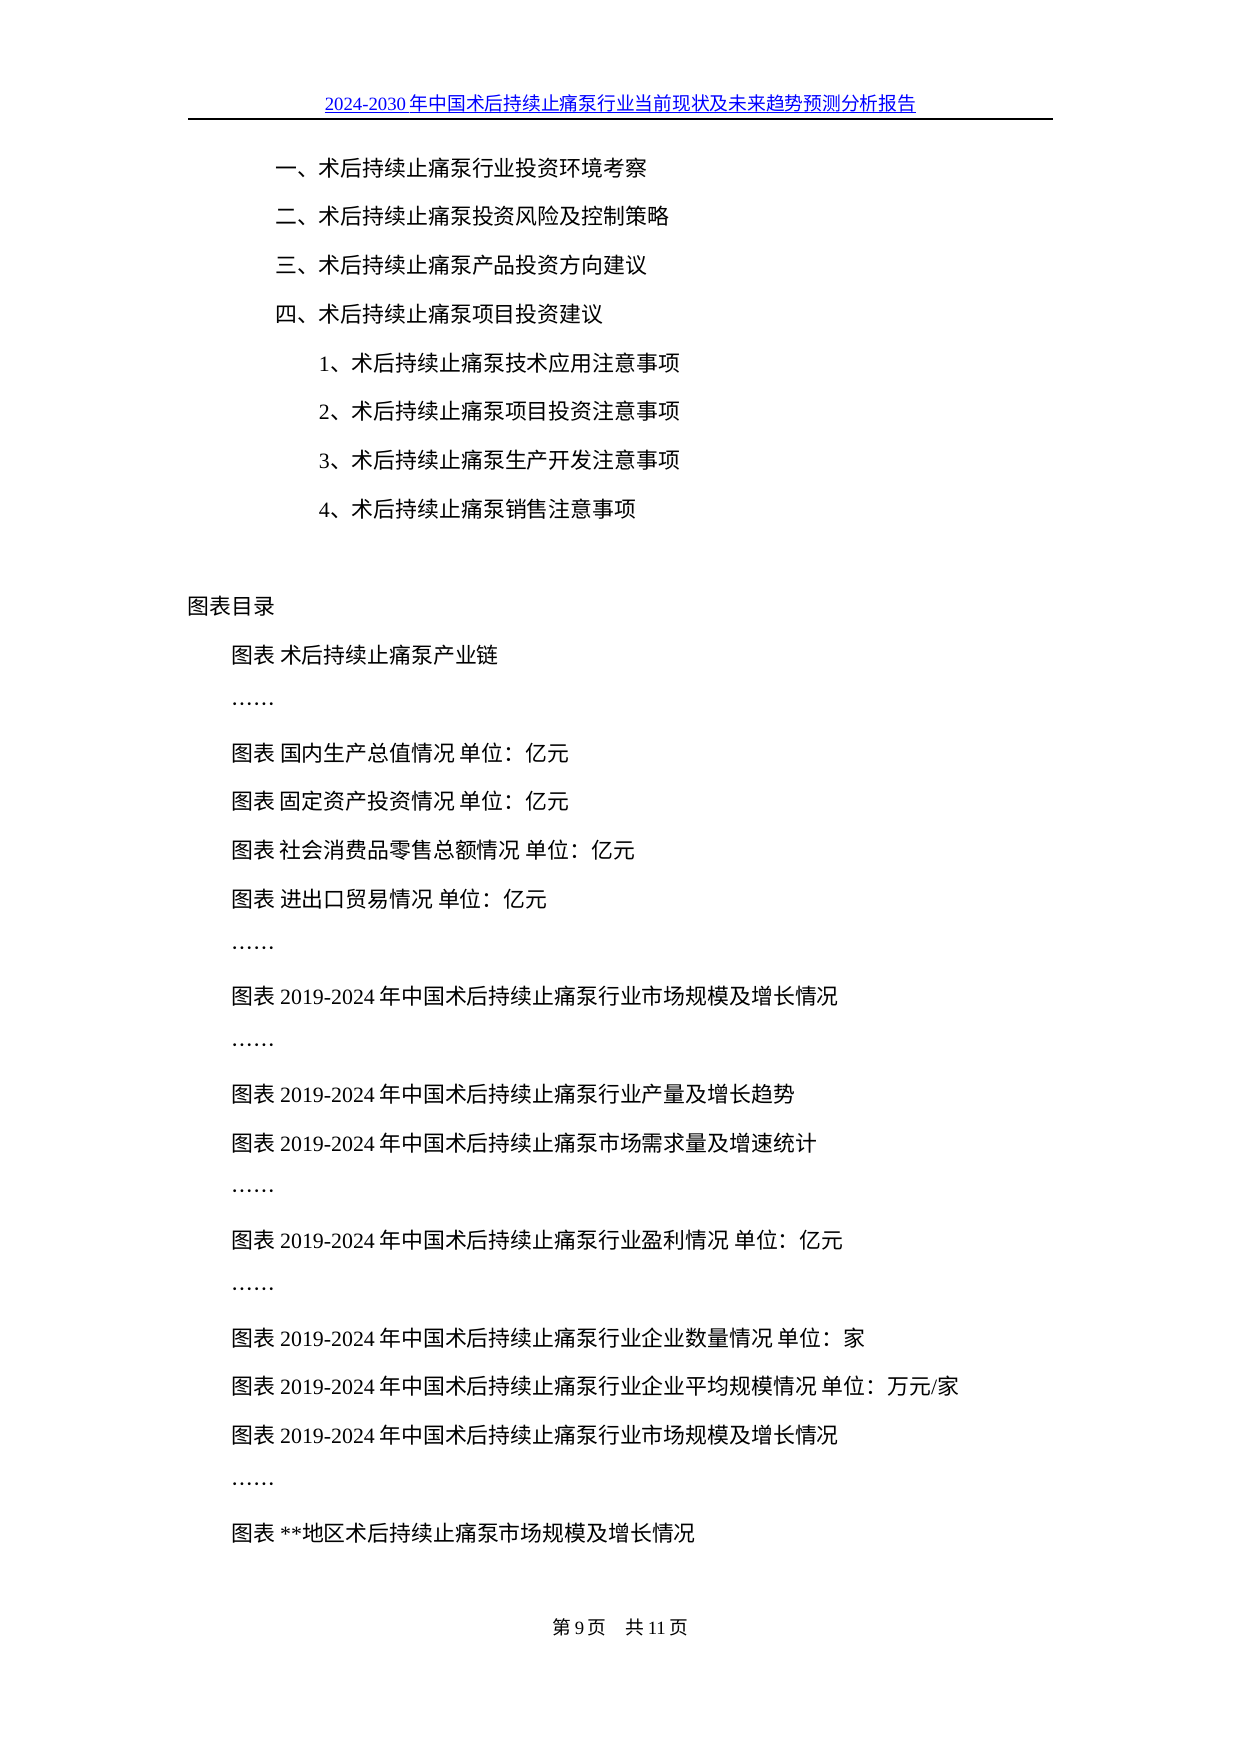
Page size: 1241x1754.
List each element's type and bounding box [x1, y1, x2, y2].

text [187, 150, 1053, 1548]
